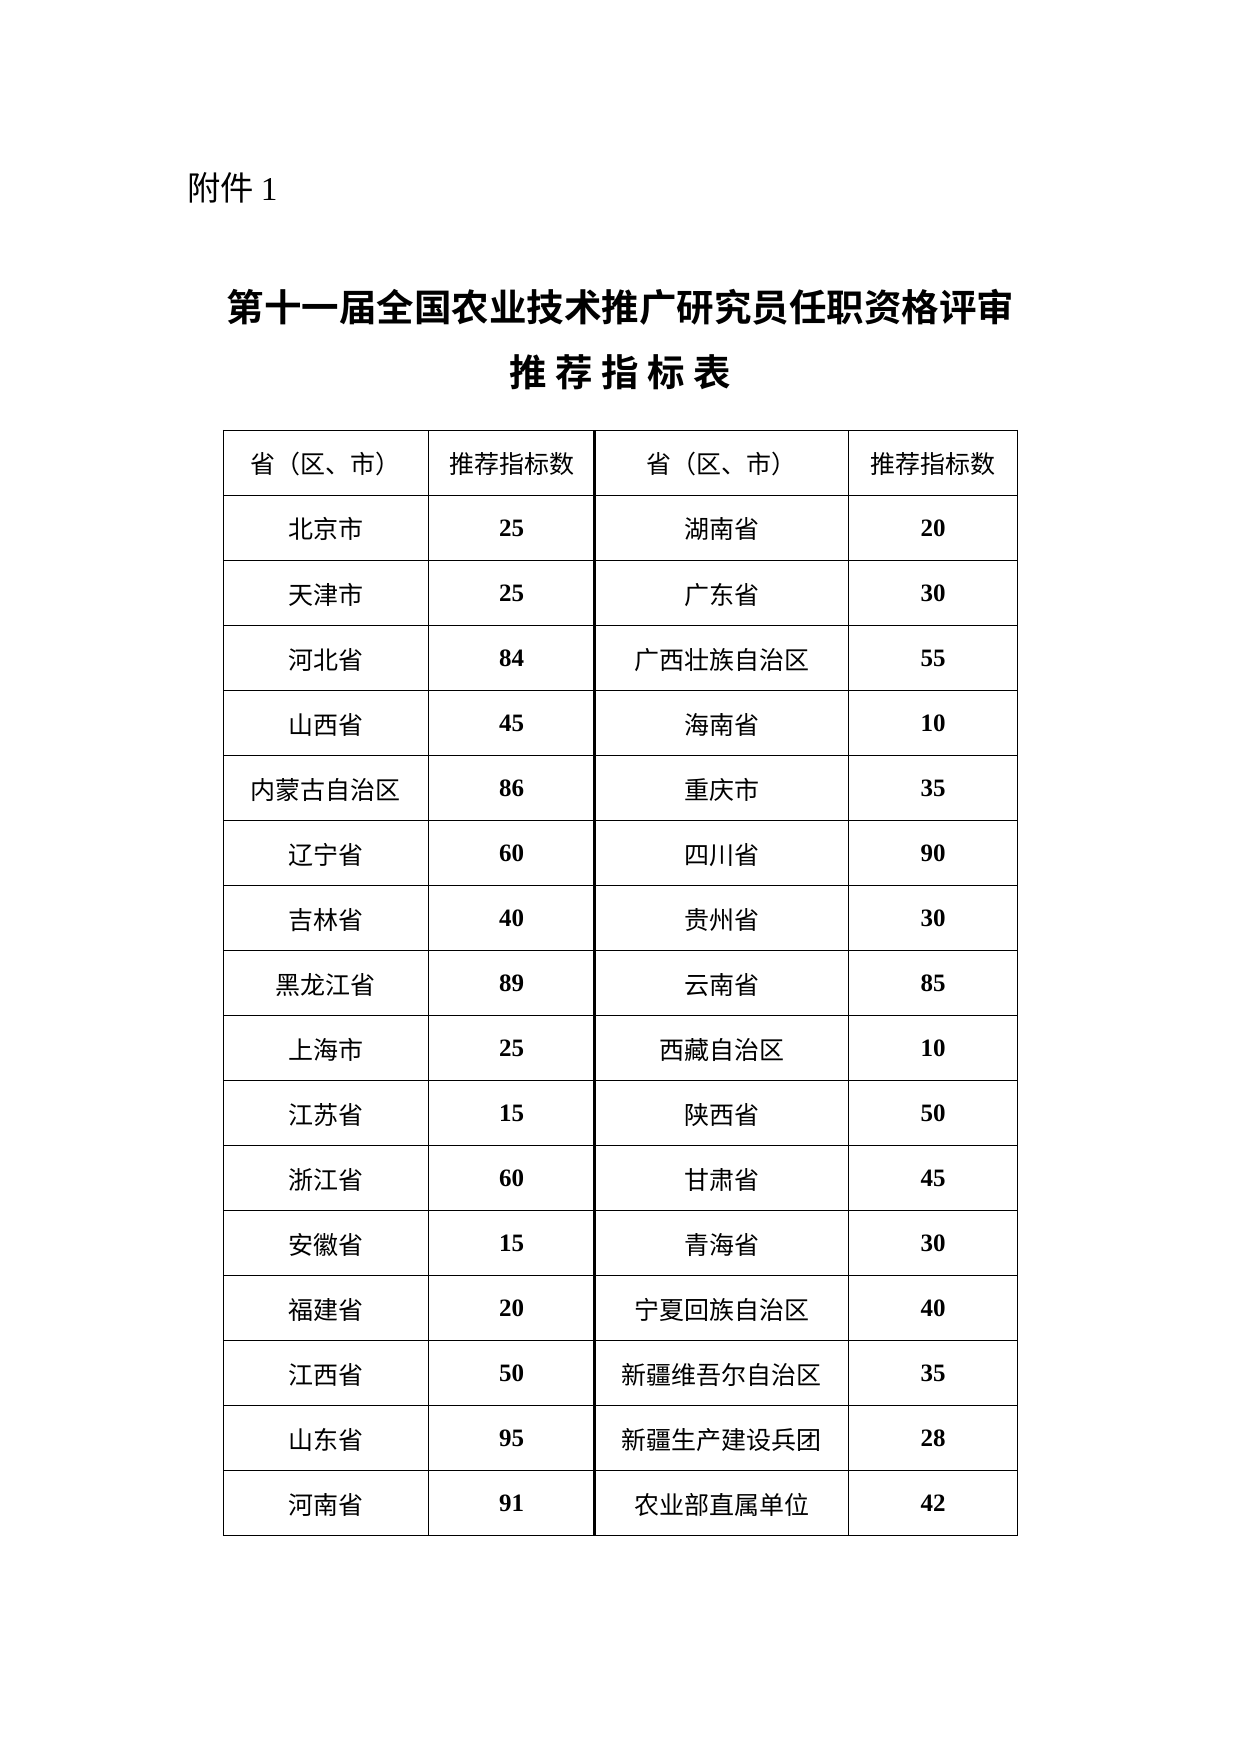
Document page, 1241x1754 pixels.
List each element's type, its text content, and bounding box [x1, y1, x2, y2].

table_cell 86 [429, 756, 593, 820]
table_cell 贵州省 [596, 886, 848, 950]
table_cell 90 [849, 821, 1017, 885]
table_cell 40 [849, 1276, 1017, 1340]
table_cell 50 [849, 1081, 1017, 1145]
table_cell 28 [849, 1406, 1017, 1470]
table_cell 吉林省 [224, 886, 428, 950]
table_cell 山西省 [224, 691, 428, 755]
table_cell 85 [849, 951, 1017, 1015]
table_cell 云南省 [596, 951, 848, 1015]
table_cell 西藏自治区 [596, 1016, 848, 1080]
table_cell 35 [849, 1341, 1017, 1405]
table_cell 20 [429, 1276, 593, 1340]
table_cell 95 [429, 1406, 593, 1470]
table_cell 25 [429, 496, 593, 560]
table_cell 25 [429, 1016, 593, 1080]
table_cell 宁夏回族自治区 [596, 1276, 848, 1340]
table_cell 天津市 [224, 561, 428, 625]
table_cell 北京市 [224, 496, 428, 560]
table_cell 四川省 [596, 821, 848, 885]
table_cell 60 [429, 821, 593, 885]
text 推 荐 指 标 表 [187, 338, 1053, 403]
table_cell 福建省 [224, 1276, 428, 1340]
table_cell 农业部直属单位 [596, 1471, 848, 1535]
table_header 省（区、市） [596, 431, 848, 495]
table_cell 广西壮族自治区 [596, 626, 848, 690]
table_cell 30 [849, 1211, 1017, 1275]
table_cell 42 [849, 1471, 1017, 1535]
table_cell 重庆市 [596, 756, 848, 820]
table_cell 84 [429, 626, 593, 690]
table_cell 浙江省 [224, 1146, 428, 1210]
table_cell 湖南省 [596, 496, 848, 560]
table_cell 30 [849, 561, 1017, 625]
table_cell 10 [849, 691, 1017, 755]
table_cell 上海市 [224, 1016, 428, 1080]
table_cell 青海省 [596, 1211, 848, 1275]
table_cell 20 [849, 496, 1017, 560]
table_cell 新疆生产建设兵团 [596, 1406, 848, 1470]
table_cell 安徽省 [224, 1211, 428, 1275]
table_cell 甘肃省 [596, 1146, 848, 1210]
table_cell 30 [849, 886, 1017, 950]
table_cell 江西省 [224, 1341, 428, 1405]
table_cell 10 [849, 1016, 1017, 1080]
table_cell 15 [429, 1081, 593, 1145]
table_cell 内蒙古自治区 [224, 756, 428, 820]
table_cell 山东省 [224, 1406, 428, 1470]
table_cell 海南省 [596, 691, 848, 755]
table_cell 陕西省 [596, 1081, 848, 1145]
table_header 推荐指标数 [849, 431, 1017, 495]
table_cell 新疆维吾尔自治区 [596, 1341, 848, 1405]
table_cell 50 [429, 1341, 593, 1405]
text 第十一届全国农业技术推广研究员任职资格评审 [187, 273, 1053, 338]
table_header 推荐指标数 [429, 431, 593, 495]
table_cell 45 [849, 1146, 1017, 1210]
table_cell 91 [429, 1471, 593, 1535]
table_cell 江苏省 [224, 1081, 428, 1145]
table_cell 河南省 [224, 1471, 428, 1535]
table_cell 25 [429, 561, 593, 625]
table_cell 40 [429, 886, 593, 950]
table_cell 60 [429, 1146, 593, 1210]
table_cell 55 [849, 626, 1017, 690]
table_cell 黑龙江省 [224, 951, 428, 1015]
table_cell 广东省 [596, 561, 848, 625]
table_cell 15 [429, 1211, 593, 1275]
table_cell 辽宁省 [224, 821, 428, 885]
text 附件1 [187, 162, 1053, 210]
table_cell 35 [849, 756, 1017, 820]
table_cell 45 [429, 691, 593, 755]
table_header 省（区、市） [224, 431, 428, 495]
table_cell 河北省 [224, 626, 428, 690]
table_cell 89 [429, 951, 593, 1015]
